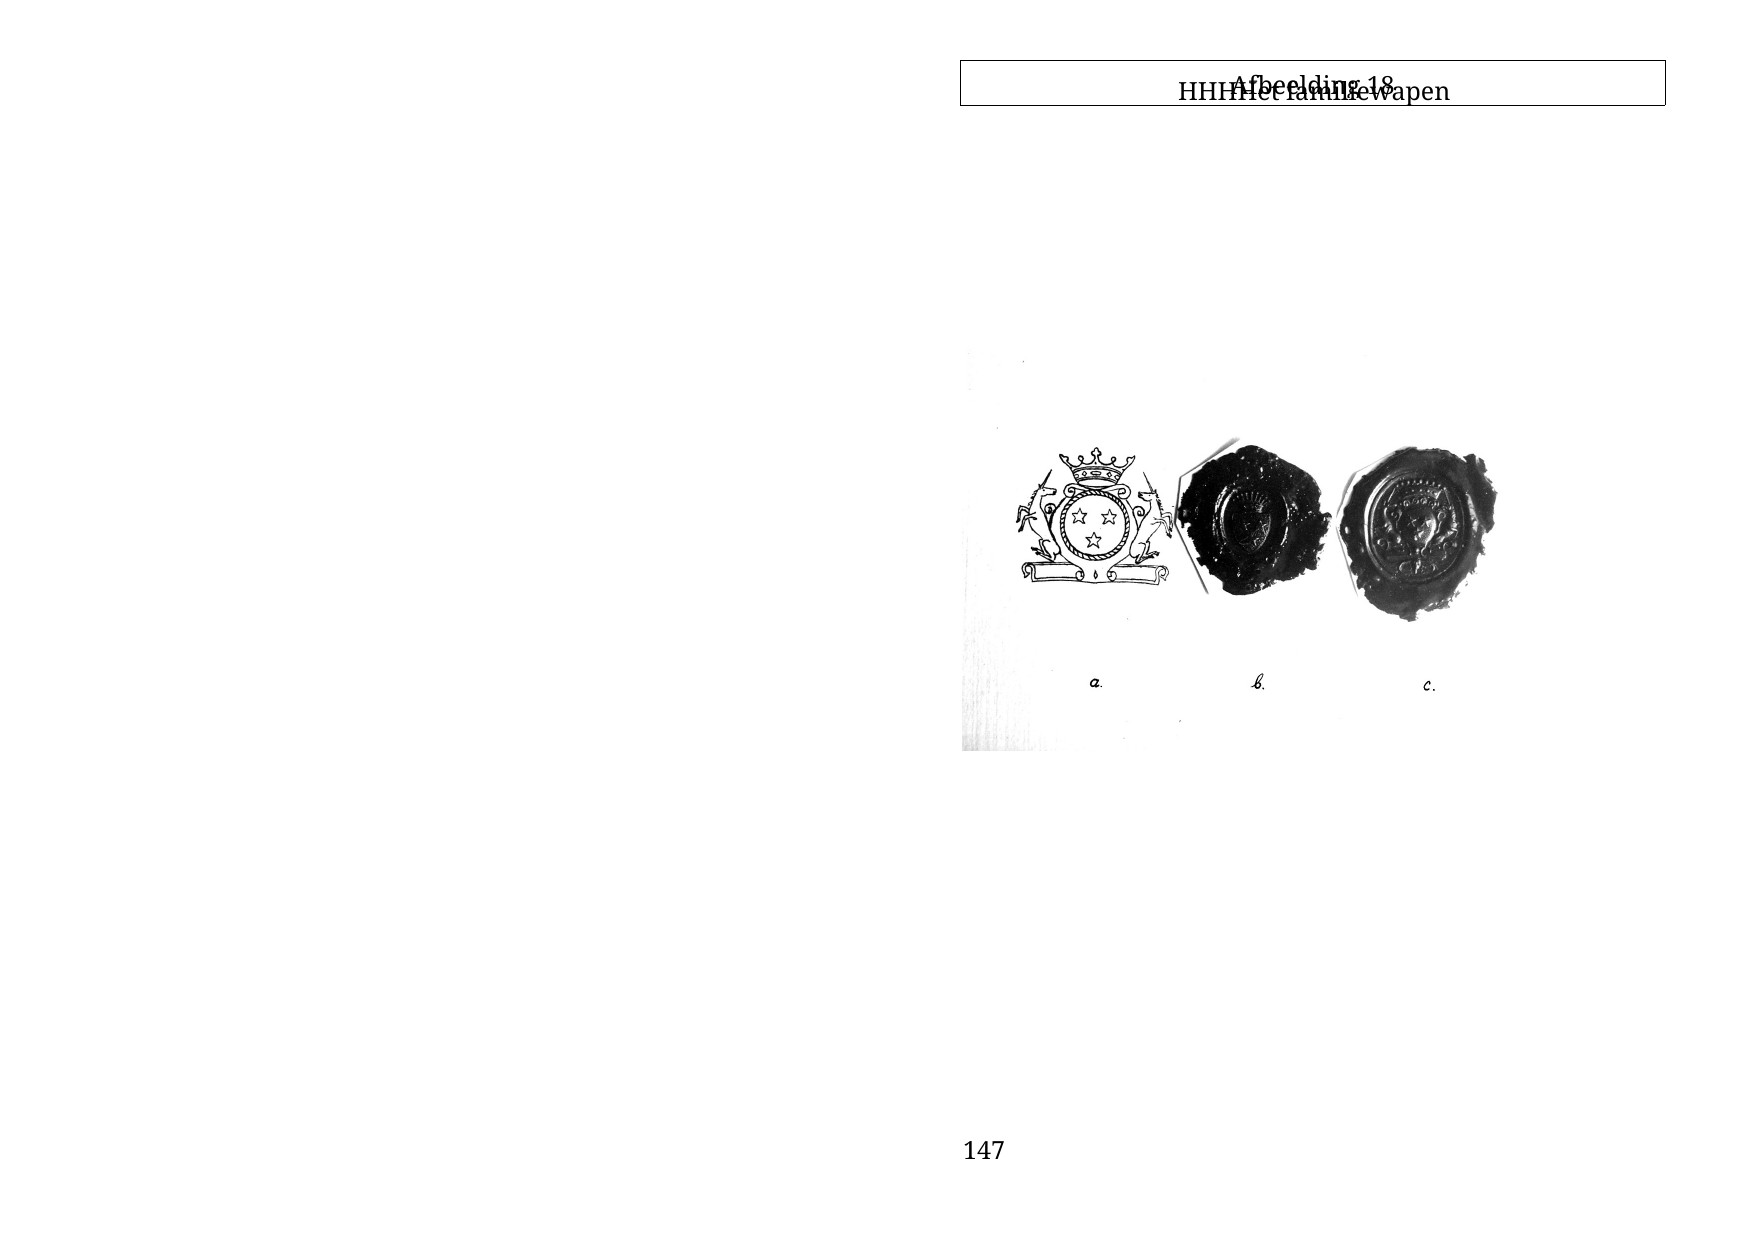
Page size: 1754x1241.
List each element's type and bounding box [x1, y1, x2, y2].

picture [962, 346, 1534, 751]
